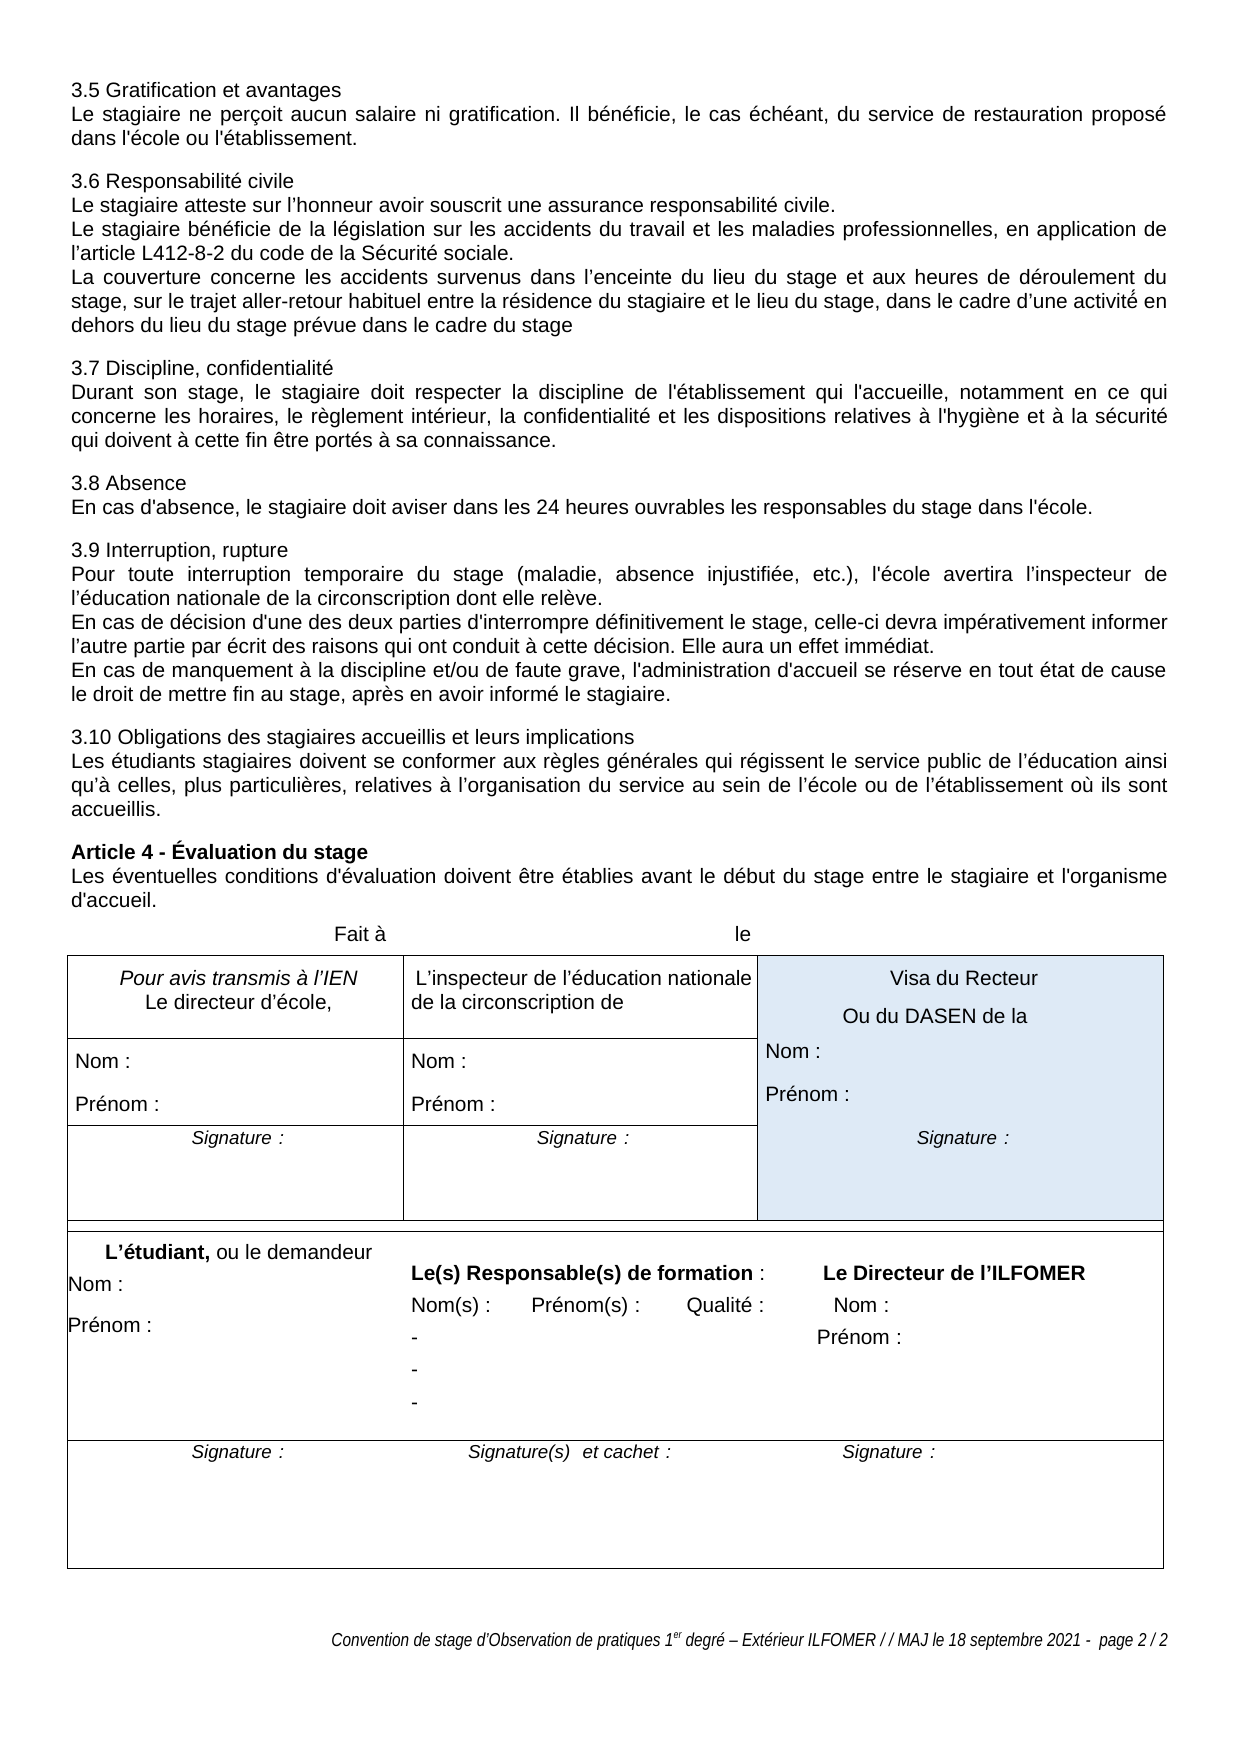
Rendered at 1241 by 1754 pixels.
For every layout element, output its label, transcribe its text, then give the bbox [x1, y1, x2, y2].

text 3.5 Gratification et avantages [71, 78, 1169, 102]
text 3.9 Interruption, rupture [71, 538, 1169, 562]
table_cell Nom : Prénom : [68, 1039, 403, 1125]
text En cas de décision d'une des deux parties d'interrompre définitivement le stage, celle-ci devra impérativement informer l’autre partie par écrit des raisons qui ont conduit à cette décision. Elle aura un effet immédiat. [71, 610, 1169, 658]
text En cas de manquement à la discipline et/ou de faute grave, l'administration d'accueil se réserve en tout état de cause le droit de mettre fin au stage, après en avoir informé le stagiaire. [71, 658, 1169, 706]
table_cell L’étudiant, ou le demandeur Nom : Prénom : [68, 1232, 403, 1440]
text La couverture concerne les accidents survenus dans l’enceinte du lieu du stage et aux heures de déroulement du stage, sur le trajet aller-retour habituel entre la résidence du stagiaire et le lieu du stage, dans le cadre d’une activité́ en dehors du lieu du stage prévue dans le cadre du stage [71, 265, 1169, 337]
text Article 4 - Évaluation du stage [71, 840, 1169, 864]
table_cell [68, 1221, 1163, 1231]
table_cell Signature : [68, 1126, 403, 1220]
table_cell Nom : Prénom : [758, 1038, 1163, 1125]
text 3.6 Responsabilité civile [71, 169, 1169, 193]
table_cell Signature(s) et cachet : Signature : [404, 1441, 1163, 1568]
table_cell Signature : [68, 1441, 403, 1568]
text Les éventuelles conditions d'évaluation doivent être établies avant le début du stage entre le stagiaire et l'organisme d'accueil. [71, 864, 1169, 912]
text Pour toute interruption temporaire du stage (maladie, absence injustifiée, etc.), l'école avertira l’inspecteur de l’éducation nationale de la circonscription dont elle relève. [71, 562, 1169, 610]
text Le stagiaire ne perçoit aucun salaire ni gratification. Il bénéficie, le cas échéant, du service de restauration proposé dans l'école ou l'établissement. [71, 102, 1169, 150]
text Durant son stage, le stagiaire doit respecter la discipline de l'établissement qui l'accueille, notamment en ce qui concerne les horaires, le règlement intérieur, la confidentialité et les dispositions relatives à l'hygiène et à la sécurité qui doivent à cette fin être portés à sa connaissance. [71, 380, 1169, 452]
text 3.10 Obligations des stagiaires accueillis et leurs implications [71, 725, 1169, 749]
text Le stagiaire bénéficie de la législation sur les accidents du travail et les maladies professionnelles, en application de l’article L412-8-2 du code de la Sécurité sociale. [71, 217, 1169, 265]
table_cell Nom : Prénom : [404, 1039, 757, 1125]
text 3.7 Discipline, confidentialité [71, 356, 1169, 380]
table_cell Signature : [758, 1125, 1163, 1220]
table_header Pour avis transmis à l’IEN Le directeur d’école, [68, 956, 403, 1038]
text Les étudiants stagiaires doivent se conformer aux règles générales qui régissent le service public de l’éducation ainsi qu’à celles, plus particulières, relatives à l’organisation du service au sein de l’école ou de l’établissement où ils sont accueillis. [71, 749, 1169, 821]
text En cas d'absence, le stagiaire doit aviser dans les 24 heures ouvrables les responsables du stage dans l'école. [71, 495, 1169, 519]
text Le stagiaire atteste sur l’honneur avoir souscrit une assurance responsabilité civile. [71, 193, 1169, 217]
text 3.8 Absence [71, 471, 1169, 495]
table_cell Signature : [404, 1126, 757, 1220]
table_cell Le(s) Responsable(s) de formation : Le Directeur de l’ILFOMER Nom(s) : Prénom(s) : Qualité : Nom : - Prénom : - - [404, 1232, 1163, 1440]
table_header L’inspecteur de l’éducation nationale de la circonscription de [404, 956, 757, 1038]
table_header Visa du Recteur Ou du DASEN de la [758, 956, 1163, 1038]
text Fait à le [0, 922, 1176, 946]
